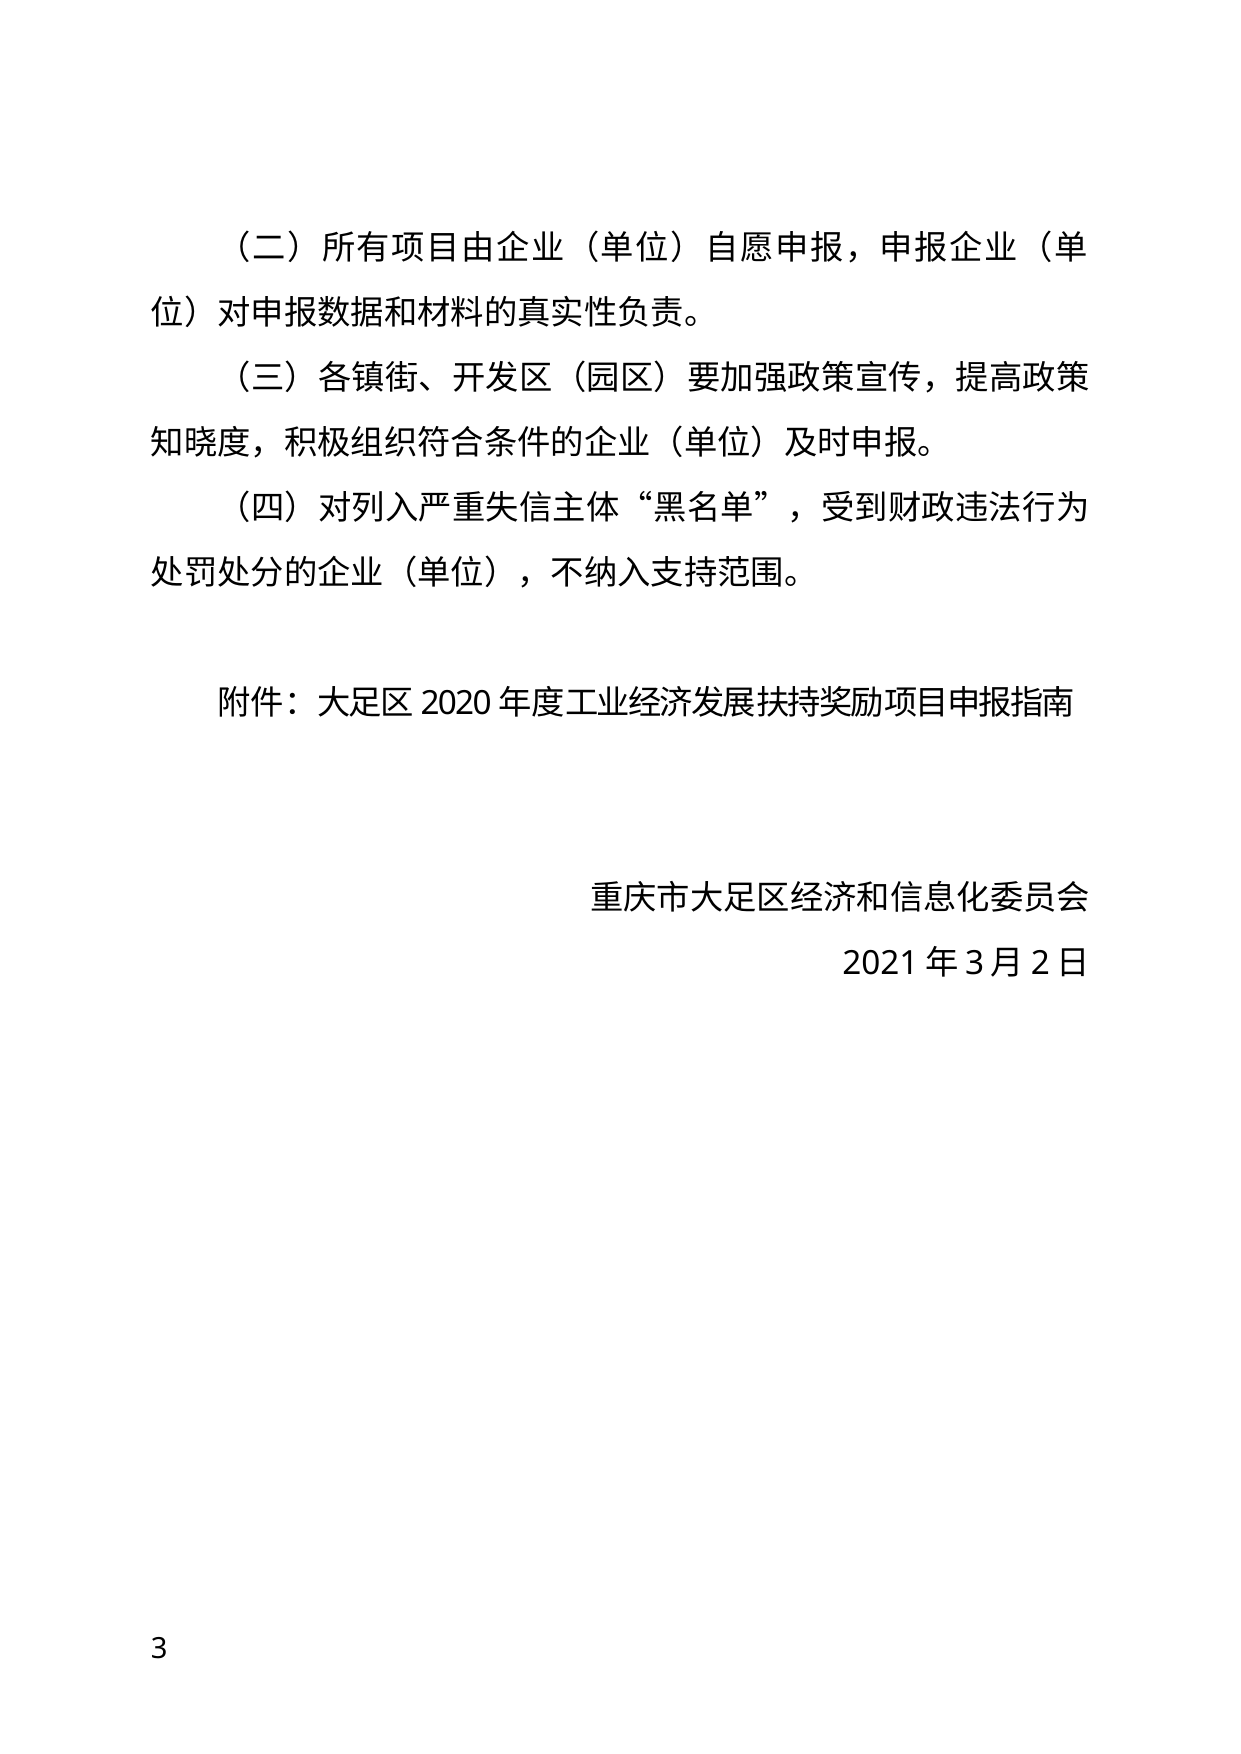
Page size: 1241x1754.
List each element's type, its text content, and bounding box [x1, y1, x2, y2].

text （四）对列入严重失信主体“黑名单”，受到财政违法行为处罚处分的企业（单位），不纳入支持范围。 [151, 472, 1089, 602]
text （二）所有项目由企业（单位）自愿申报，申报企业（单位）对申报数据和材料的真实性负责。 [151, 212, 1089, 342]
text 重庆市大足区经济和信息化委员会 [151, 862, 1089, 927]
text 2021年3月2日 [151, 927, 1089, 992]
text （三）各镇街、开发区（园区）要加强政策宣传，提高政策知晓度，积极组织符合条件的企业（单位）及时申报。 [151, 342, 1089, 472]
text 附件：大足区2020年度工业经济发展扶持奖励项目申报指南 [151, 667, 1089, 732]
